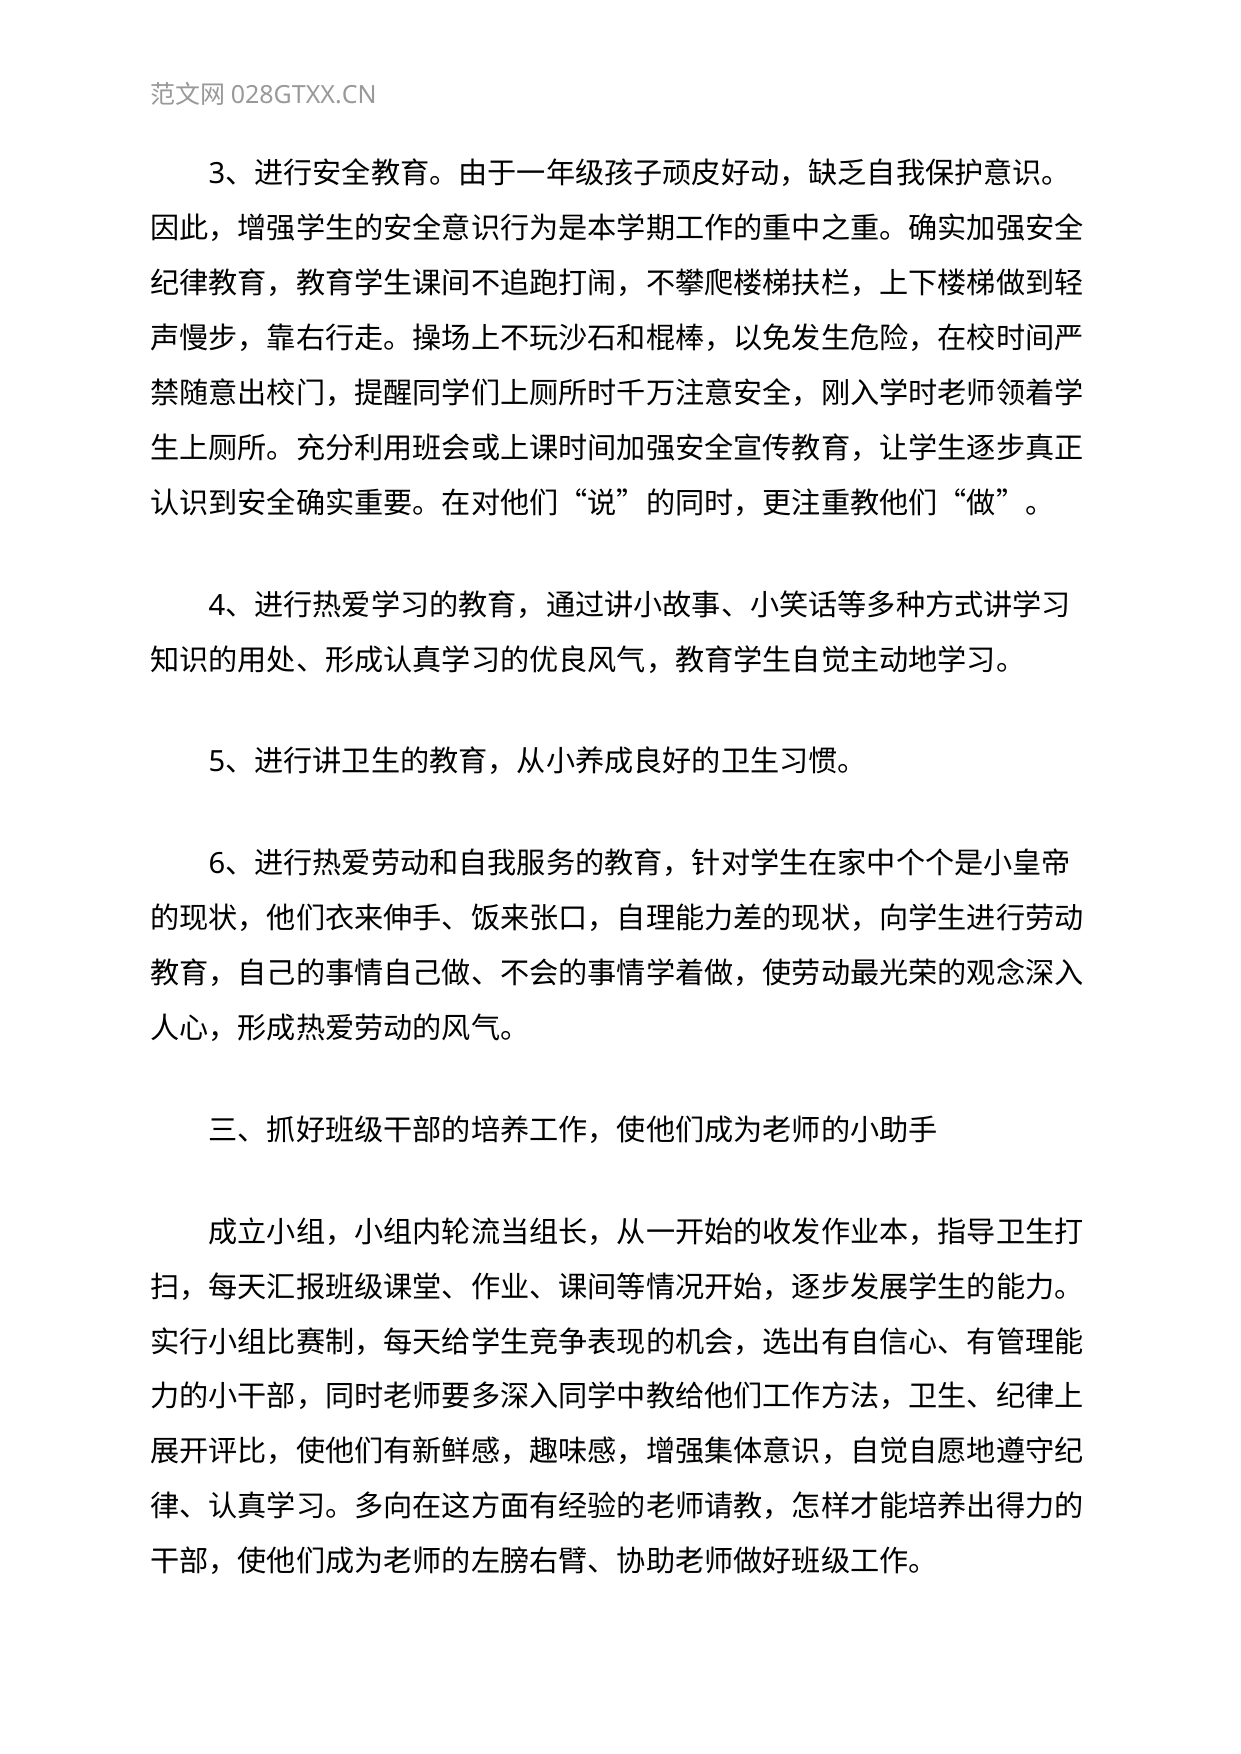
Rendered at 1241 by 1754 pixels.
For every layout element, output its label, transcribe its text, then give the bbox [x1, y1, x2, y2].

text 三、抓好班级干部的培养工作，使他们成为老师的小助手 [150, 1107, 1090, 1149]
text 6、进行热爱劳动和自我服务的教育，针对学生在家中个个是小皇帝的现状，他们衣来伸手、饭来张口，自理能力差的现状，向学生进行劳动教育，自己的事情自己做、不会的事情学着做，使劳动最光荣的观念深入人心，形成热爱劳动的风气。 [150, 840, 1090, 1047]
text 4、进行热爱学习的教育，通过讲小故事、小笑话等多种方式讲学习知识的用处、形成认真学习的优良风气，教育学生自觉主动地学习。 [150, 581, 1090, 678]
text 3、进行安全教育。由于一年级孩子顽皮好动，缺乏自我保护意识。因此，增强学生的安全意识行为是本学期工作的重中之重。确实加强安全纪律教育，教育学生课间不追跑打闹，不攀爬楼梯扶栏，上下楼梯做到轻声慢步，靠右行走。操场上不玩沙石和棍棒，以免发生危险，在校时间严禁随意出校门，提醒同学们上厕所时千万注意安全，刚入学时老师领着学生上厕所。充分利用班会或上课时间加强安全宣传教育，让学生逐步真正认识到安全确实重要。在对他们“说”的同时，更注重教他们“做”。 [150, 150, 1090, 522]
text 成立小组，小组内轮流当组长，从一开始的收发作业本，指导卫生打扫，每天汇报班级课堂、作业、课间等情况开始，逐步发展学生的能力。实行小组比赛制，每天给学生竞争表现的机会，选出有自信心、有管理能力的小干部，同时老师要多深入同学中教给他们工作方法，卫生、纪律上展开评比，使他们有新鲜感，趣味感，增强集体意识，自觉自愿地遵守纪律、认真学习。多向在这方面有经验的老师请教，怎样才能培养出得力的干部，使他们成为老师的左膀右臂、协助老师做好班级工作。 [150, 1208, 1090, 1580]
text 5、进行讲卫生的教育，从小养成良好的卫生习惯。 [150, 738, 1090, 780]
